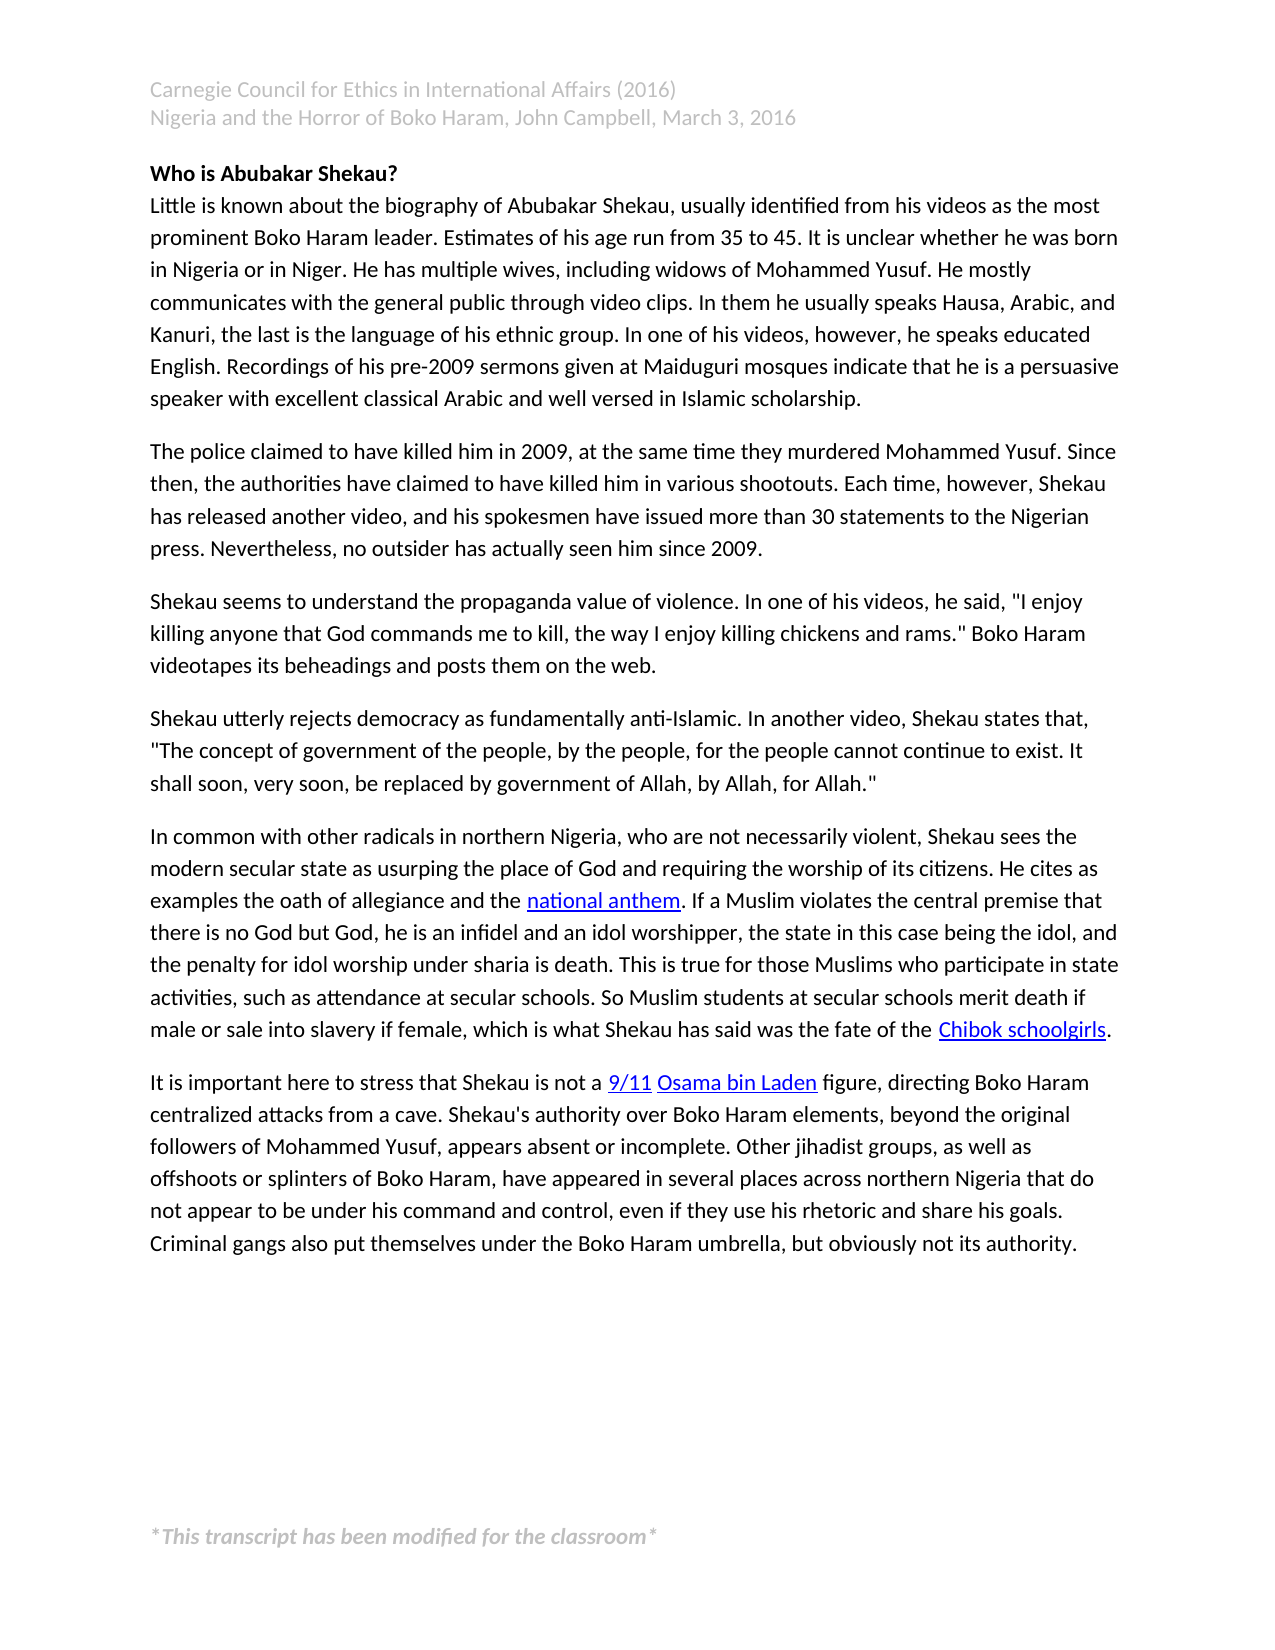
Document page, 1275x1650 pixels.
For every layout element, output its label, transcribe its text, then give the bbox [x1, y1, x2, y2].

text In common with other radicals in northern Nigeria, who are not necessarily violent, Shekau sees the modern secular state as usurping the place of God and requiring the worship of its citizens. He cites as examples the oath of allegiance and the national anthem. If a Muslim violates the central premise that there is no God but God, he is an infidel and an idol worshipper, the state in this case being the idol, and the penalty for idol worship under sharia is death. This is true for those Muslims who participate in state activities, such as attendance at secular schools. So Muslim students at secular schools merit death if male or sale into slavery if female, which is what Shekau has said was the fate of the Chibok schoolgirls. [150, 822, 1125, 1043]
text Shekau seems to understand the propaganda value of violence. In one of his videos, he said, "I enjoy killing anyone that God commands me to kill, the way I enjoy killing chickens and rams." Boko Haram videotapes its beheadings and posts them on the web. [150, 587, 1125, 679]
text Who is Abubakar Shekau? Little is known about the biography of Abubakar Shekau, usually identified from his videos as the most prominent Boko Haram leader. Estimates of his age run from 35 to 45. It is unclear whether he was born in Nigeria or in Niger. He has multiple wives, including widows of Mohammed Yusuf. He mostly communicates with the general public through video clips. In them he usually speaks Hausa, Arabic, and Kanuri, the last is the language of his ethnic group. In one of his videos, however, he speaks educated English. Recordings of his pre-2009 sermons given at Maiduguri mosques indicate that he is a persuasive speaker with excellent classical Arabic and well versed in Islamic scholarship. [150, 159, 1125, 412]
text The police claimed to have killed him in 2009, at the same time they murdered Mohammed Yusuf. Since then, the authorities have claimed to have killed him in various shootouts. Each time, however, Shekau has released another video, and his spokesmen have issued more than 30 statements to the Nigerian press. Nevertheless, no outsider has actually seen him since 2009. [150, 437, 1125, 562]
text It is important here to stress that Shekau is not a 9/11 Osama bin Laden figure, directing Boko Haram centralized attacks from a cave. Shekau's authority over Boko Haram elements, beyond the original followers of Mohammed Yusuf, appears absent or incomplete. Other jihadist groups, as well as offshoots or splinters of Boko Haram, have appeared in several places across northern Nigeria that do not appear to be under his command and control, even if they use his rhetoric and share his goals. Criminal gangs also put themselves under the Boko Haram umbrella, but obviously not its authority. [150, 1068, 1125, 1257]
text Shekau utterly rejects democracy as fundamentally anti-Islamic. In another video, Shekau states that, "The concept of government of the people, by the people, for the people cannot continue to exist. It shall soon, very soon, be replaced by government of Allah, by Allah, for Allah." [150, 704, 1125, 797]
